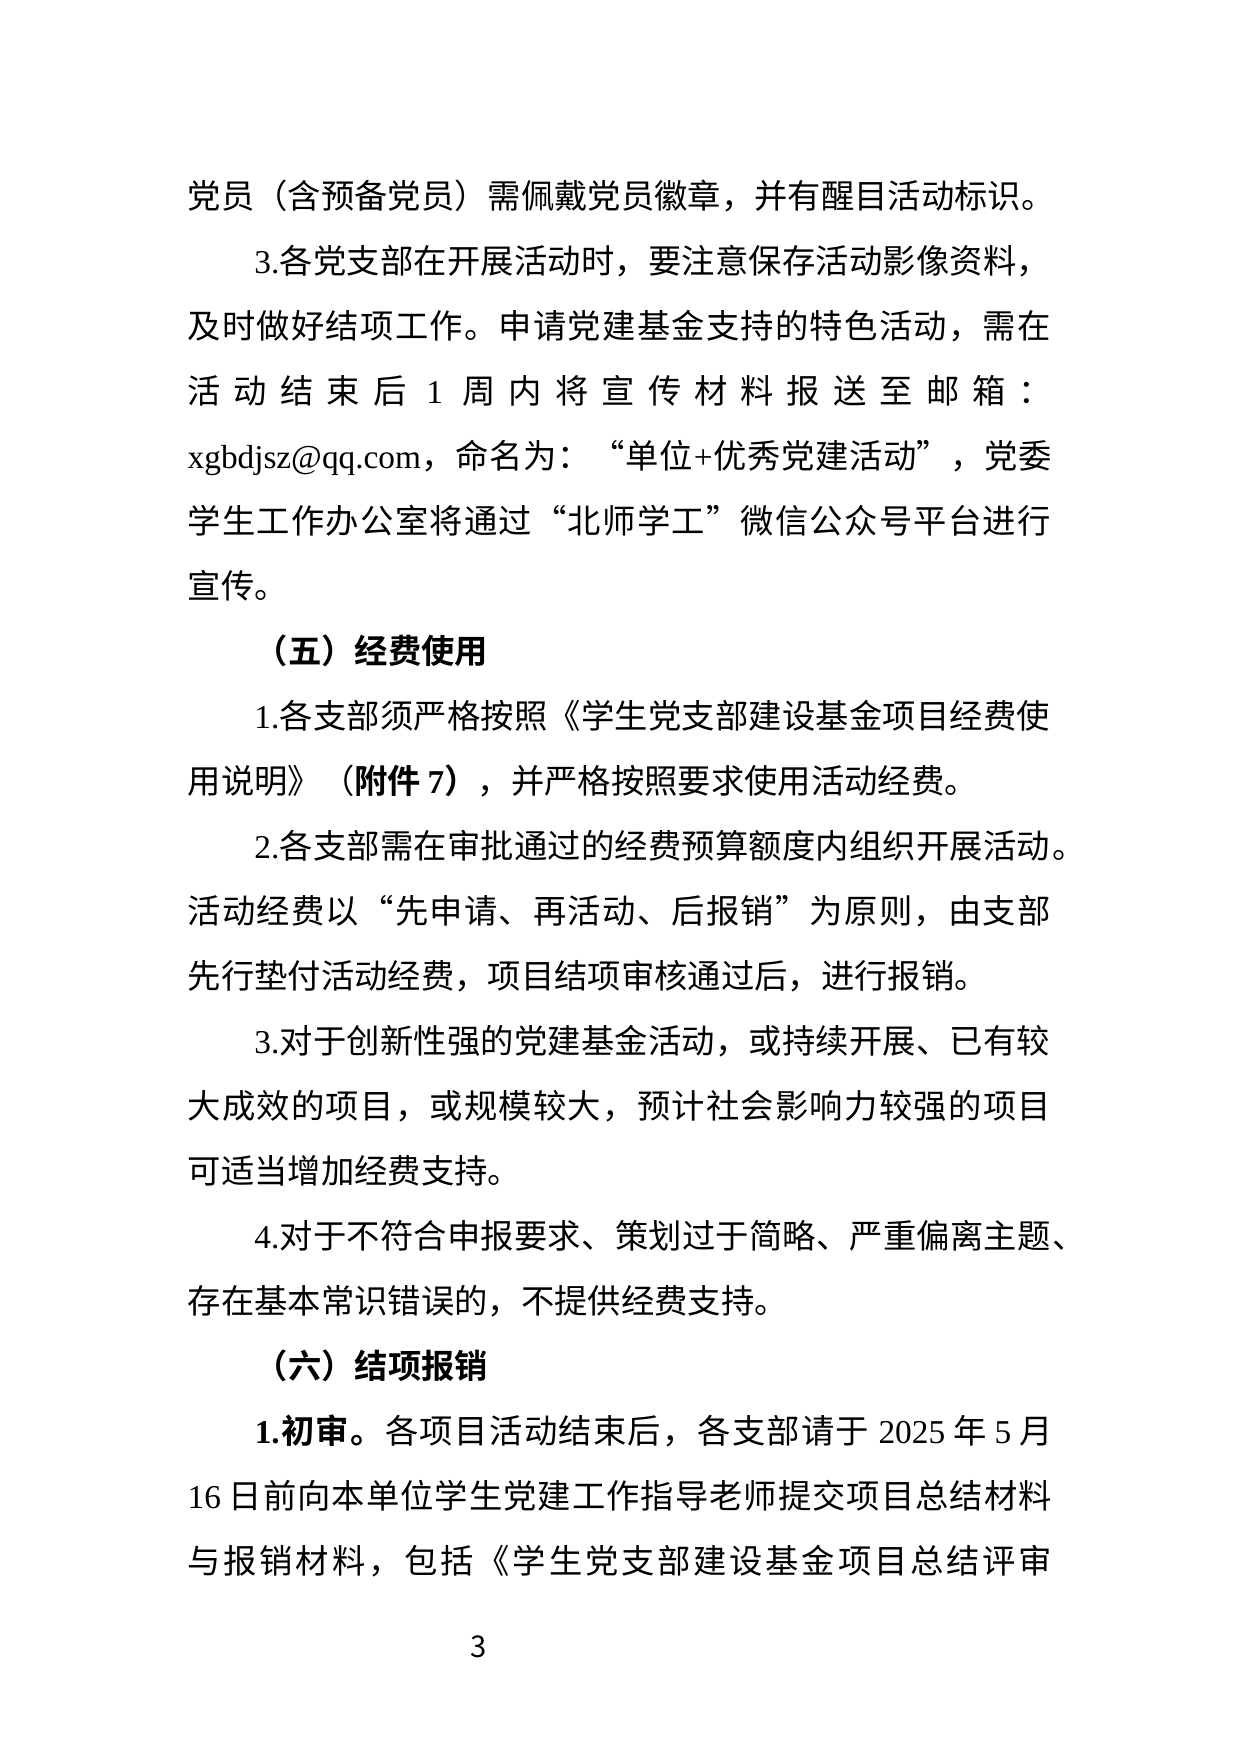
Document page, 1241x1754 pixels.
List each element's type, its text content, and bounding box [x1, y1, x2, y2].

text 3.对于创新性强的党建基金活动，或持续开展、已有较大成效的项目，或规模较大，预计社会影响力较强的项目，可适当增加经费支持。 [187, 1007, 1053, 1202]
text 3.各党支部在开展活动时，要注意保存活动影像资料，及时做好结项工作。申请党建基金支持的特色活动，需在活动结束后1周内将宣传材料报送至邮箱：xgbdjsz@qq.com，命名为：“单位+优秀党建活动”，党委学生工作办公室将通过“北师学工”微信公众号平台进行宣传。 [187, 227, 1053, 617]
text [187, 162, 1053, 227]
text 2.各支部需在审批通过的经费预算额度内组织开展活动。活动经费以“先申请、再活动、后报销”为原则，由支部先行垫付活动经费，项目结项审核通过后，进行报销。 [187, 812, 1053, 1007]
text 4.对于不符合申报要求、策划过于简略、严重偏离主题、存在基本常识错误的，不提供经费支持。 [187, 1202, 1053, 1332]
text （五）经费使用 [187, 617, 1053, 682]
text 1.各支部须严格按照《学生党支部建设基金项目经费使用说明》（附件7），并严格按照要求使用活动经费。 [187, 682, 1053, 812]
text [187, 1397, 1053, 1592]
text （六）结项报销 [187, 1332, 1053, 1397]
